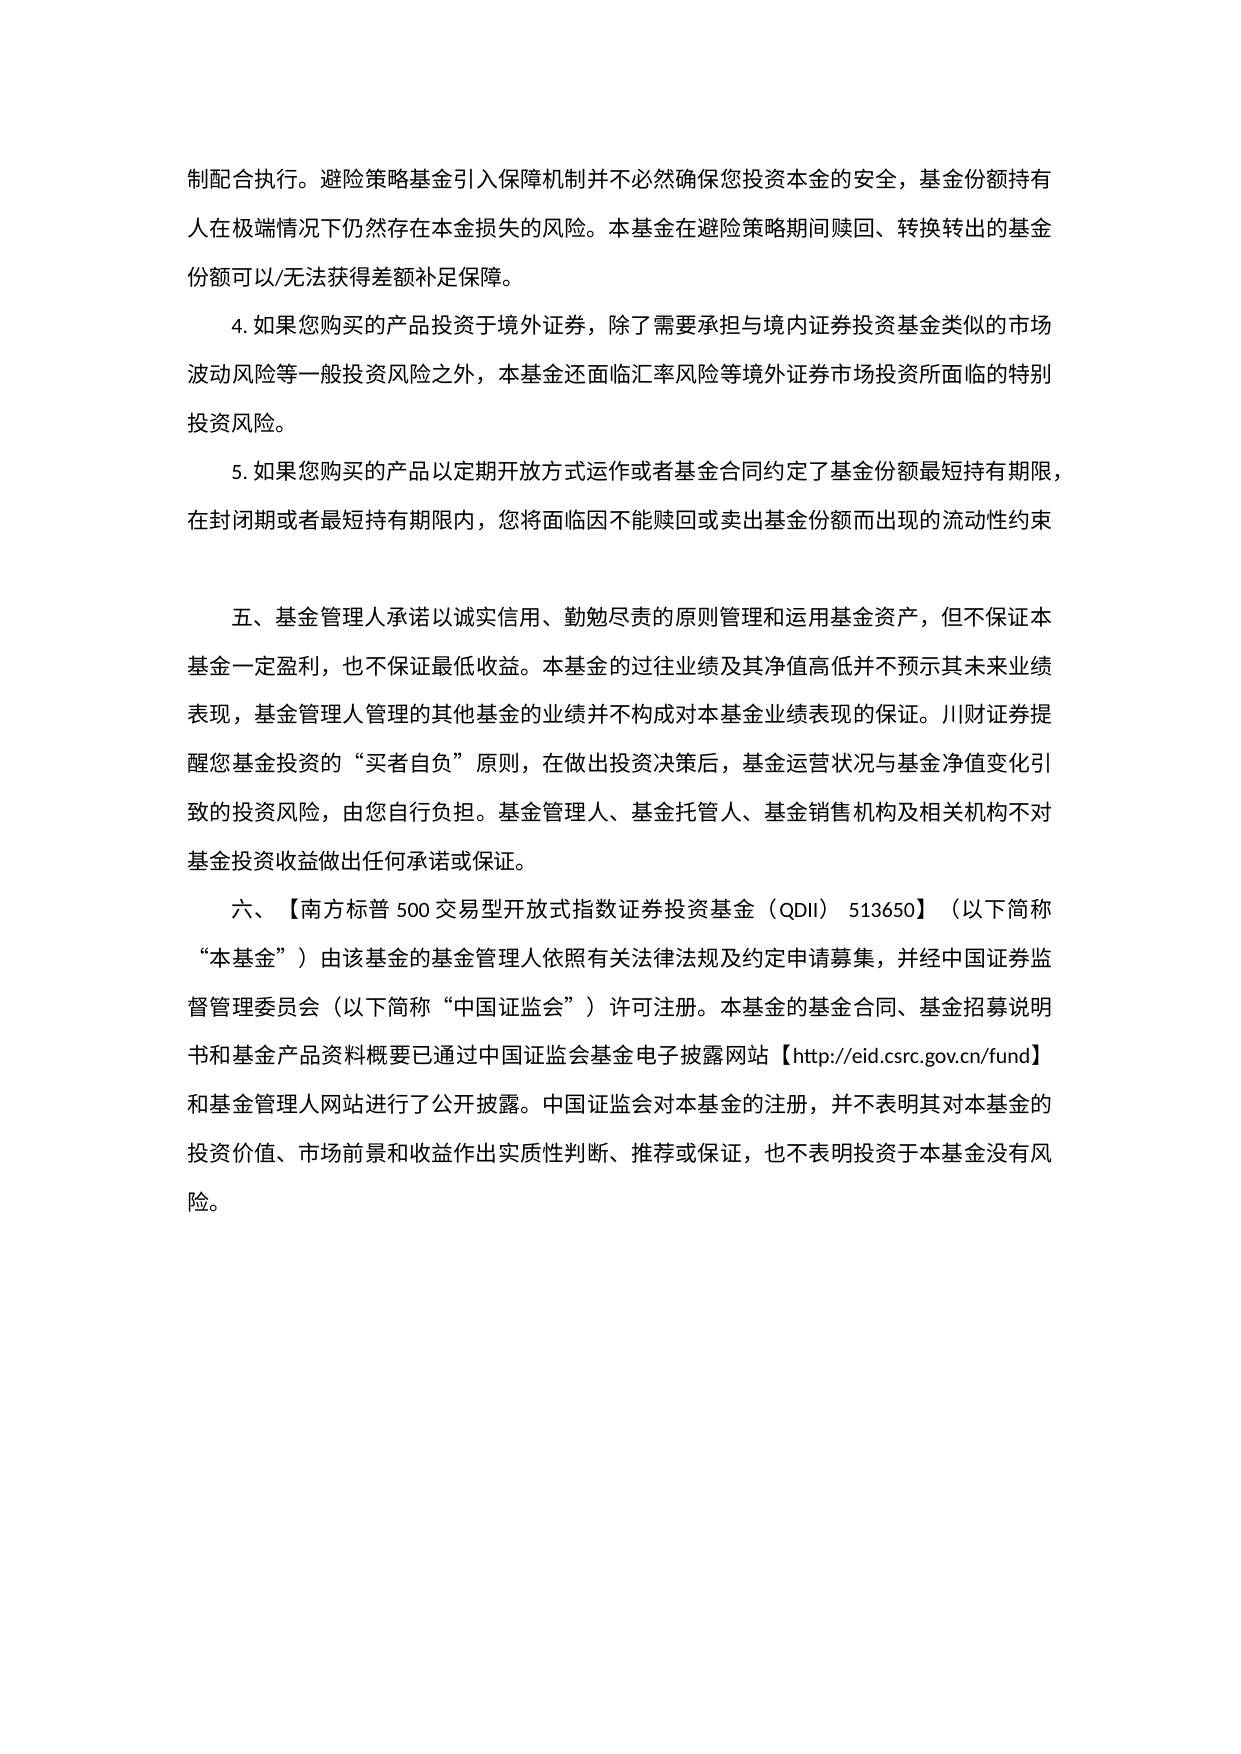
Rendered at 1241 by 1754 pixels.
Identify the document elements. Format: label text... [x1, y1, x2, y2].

text 六、【南方标普500交易型开放式指数证券投资基金（QDII） 513650】（以下简称“本基金”）由该基金的基金管理人依照有关法律法规及约定申请募集，并经中国证券监督管理委员会（以下简称“中国证监会”）许可注册。本基金的基金合同、基金招募说明书和基金产品资料概要已通过中国证监会基金电子披露网站【http://eid.csrc.gov.cn/fund】和基金管理人网站进行了公开披露。中国证监会对本基金的注册，并不表明其对本基金的投资价值、市场前景和收益作出实质性判断、推荐或保证，也不表明投资于本基金没有风险。 [187, 892, 1053, 1217]
text 4. 如果您购买的产品投资于境外证券，除了需要承担与境内证券投资基金类似的市场波动风险等一般投资风险之外，本基金还面临汇率风险等境外证券市场投资所面临的特别投资风险。 [187, 308, 1053, 438]
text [187, 162, 1053, 292]
text 五、基金管理人承诺以诚实信用、勤勉尽责的原则管理和运用基金资产，但不保证本基金一定盈利，也不保证最低收益。本基金的过往业绩及其净值高低并不预示其未来业绩表现，基金管理人管理的其他基金的业绩并不构成对本基金业绩表现的保证。川财证券提醒您基金投资的“买者自负”原则，在做出投资决策后，基金运营状况与基金净值变化引致的投资风险，由您自行负担。基金管理人、基金托管人、基金销售机构及相关机构不对基金投资收益做出任何承诺或保证。 [187, 599, 1053, 876]
text 5. 如果您购买的产品以定期开放方式运作或者基金合同约定了基金份额最短持有期限，在封闭期或者最短持有期限内，您将面临因不能赎回或卖出基金份额而出现的流动性约束。 [187, 454, 1053, 584]
